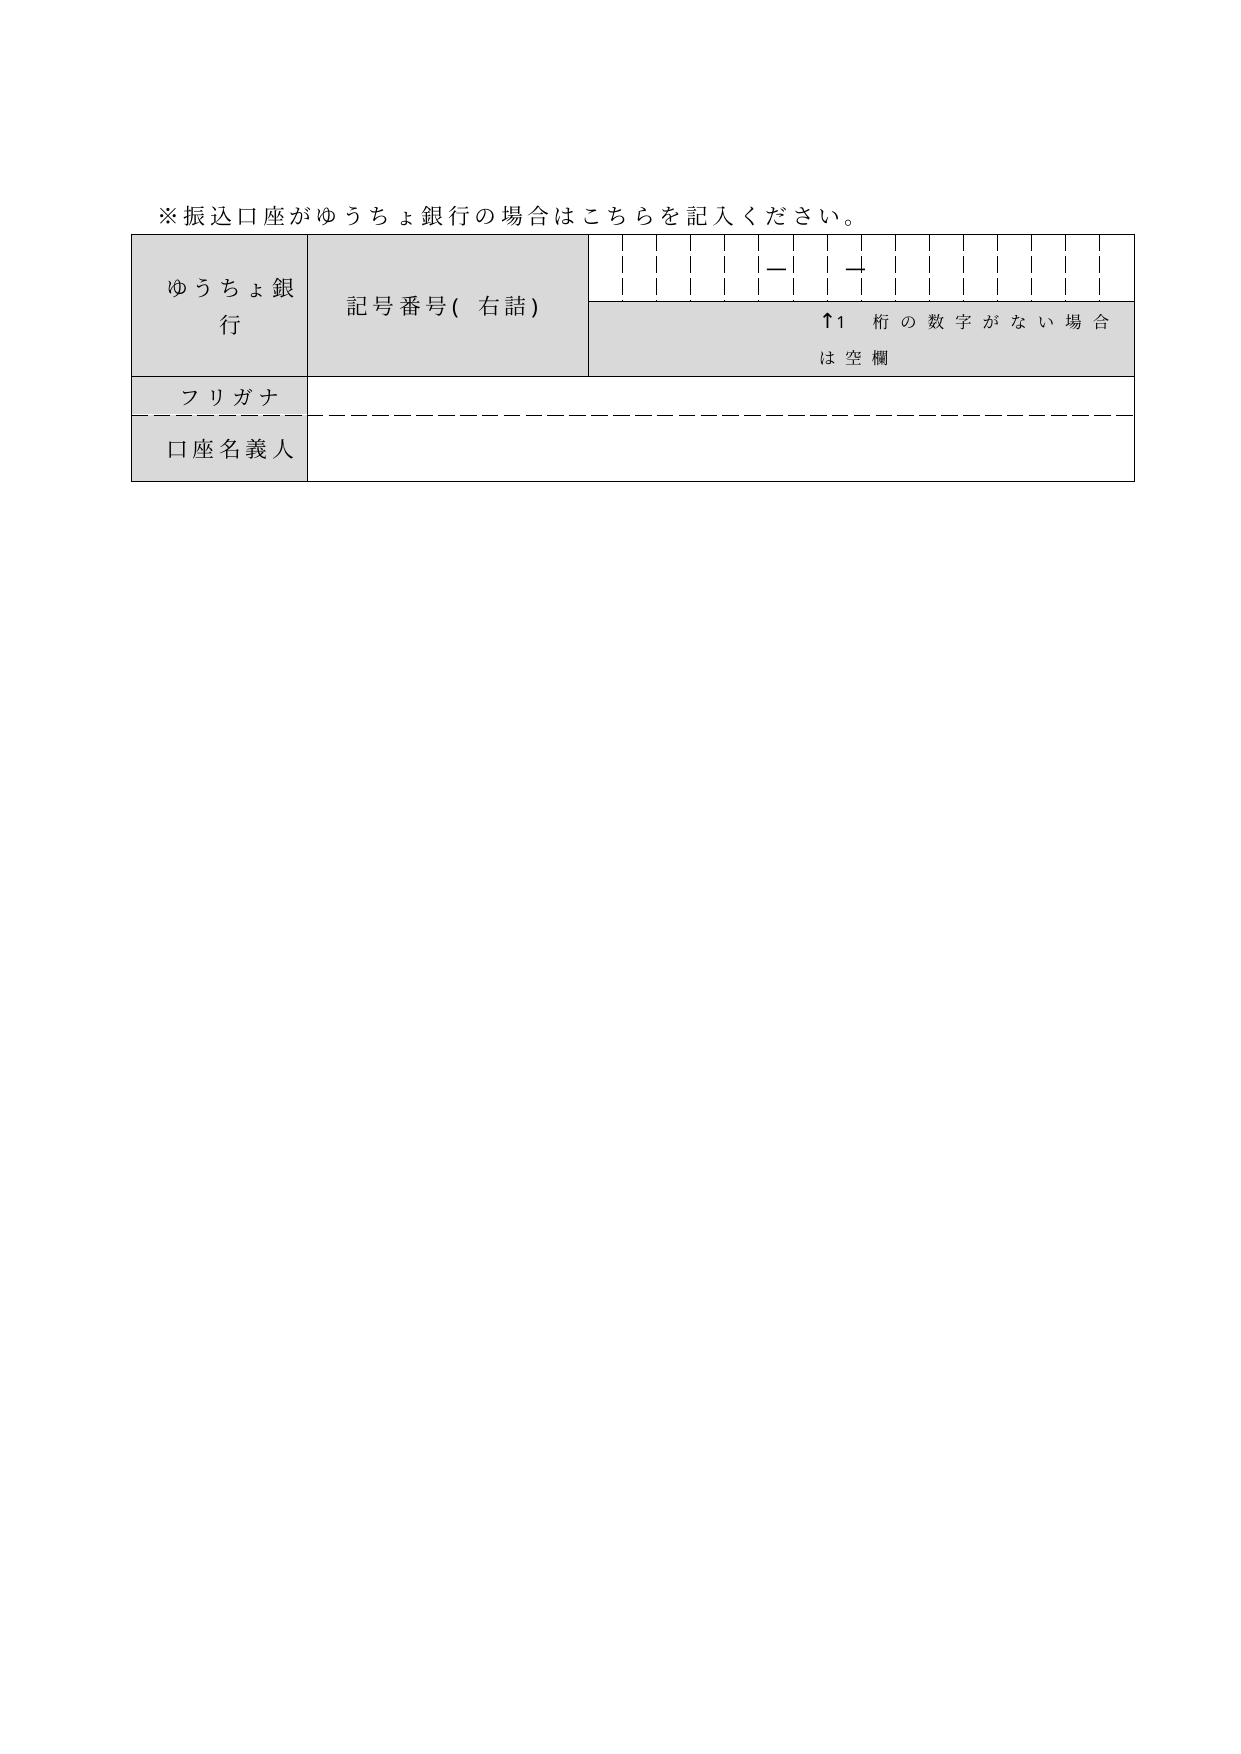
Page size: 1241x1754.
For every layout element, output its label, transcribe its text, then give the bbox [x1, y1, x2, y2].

table_header ゆうちょ銀行 [132, 235, 307, 376]
table_header [657, 235, 691, 301]
table_header [691, 235, 725, 301]
table_header [1066, 235, 1100, 301]
table_cell [308, 415, 1134, 481]
table_cell 口座名義人 [132, 415, 307, 481]
table_header [964, 235, 997, 301]
table_cell [589, 302, 793, 376]
table_cell フリガナ [132, 377, 307, 414]
table_header 記号番号(右詰) [308, 235, 588, 376]
table_cell [308, 377, 1134, 414]
table_header [725, 235, 759, 301]
text ※振込口座がゆうちょ銀行の場合はこちらを記入ください。 [131, 196, 1109, 233]
table_header [1032, 235, 1066, 301]
table_cell ↑1桁の数字がない場合は空欄 [793, 302, 1134, 376]
table_header ― [827, 235, 861, 301]
table_header [895, 235, 929, 301]
table_header [929, 235, 963, 301]
table_header [998, 235, 1032, 301]
table_header [589, 235, 622, 301]
table_header [1100, 235, 1134, 301]
table_header [793, 235, 827, 301]
table_header [623, 235, 657, 301]
table_header ― [759, 235, 793, 301]
table_header [861, 235, 895, 301]
